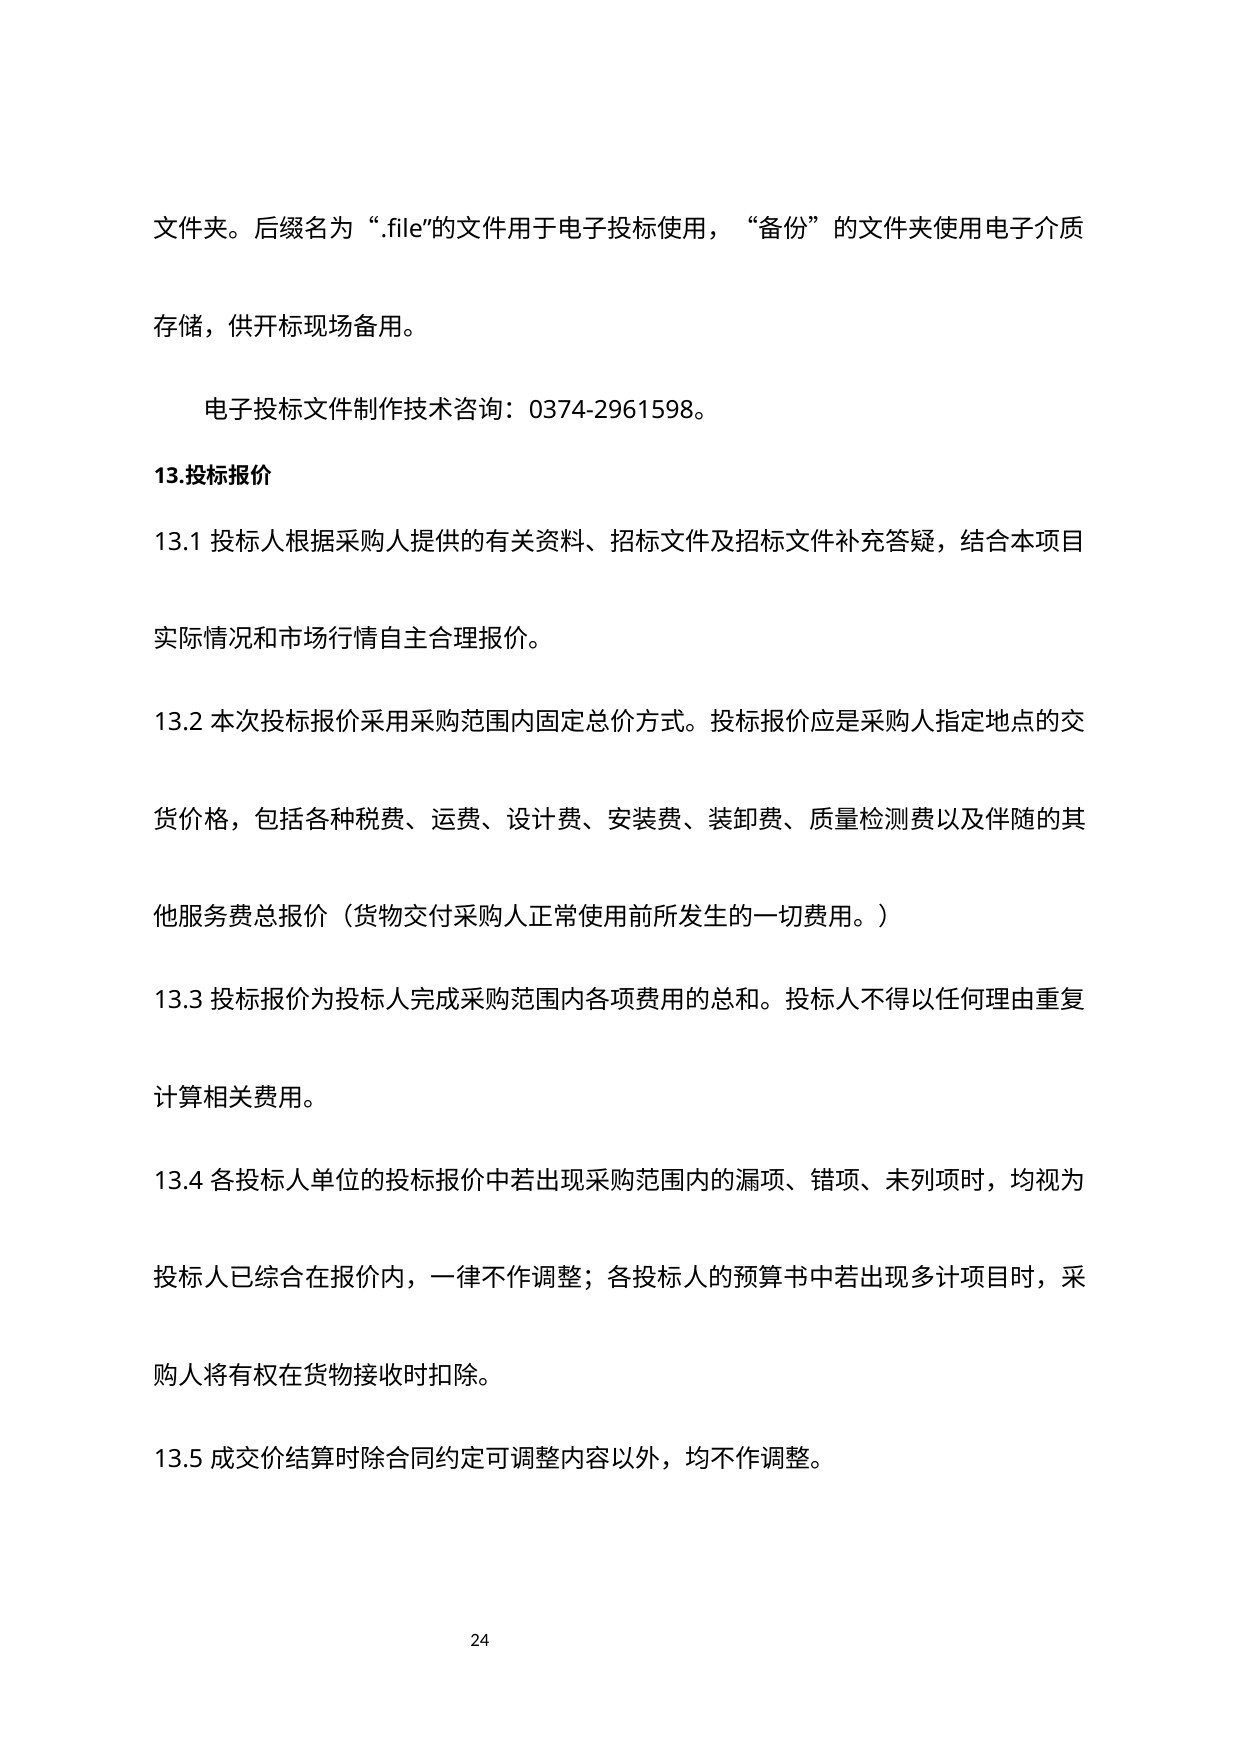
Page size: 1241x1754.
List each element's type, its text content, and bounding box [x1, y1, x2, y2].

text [153, 194, 1087, 357]
text 13.2 本次投标报价采用采购范围内固定总价方式。投标报价应是采购人指定地点的交货价格，包括各种税费、运费、设计费、安装费、装卸费、质量检测费以及伴随的其他服务费总报价（货物交付采购人正常使用前所发生的一切费用。） [153, 687, 1087, 947]
text 13.投标报价 [153, 458, 1087, 491]
text 13.5 成交价结算时除合同约定可调整内容以外，均不作调整。 [153, 1424, 1087, 1489]
text 13.3 投标报价为投标人完成采购范围内各项费用的总和。投标人不得以任何理由重复计算相关费用。 [153, 965, 1087, 1128]
text 13.1 投标人根据采购人提供的有关资料、招标文件及招标文件补充答疑，结合本项目实际情况和市场行情自主合理报价。 [153, 507, 1087, 669]
text 电子投标文件制作技术咨询：0374-2961598。 [153, 375, 1087, 440]
text 13.4 各投标人单位的投标报价中若出现采购范围内的漏项、错项、未列项时，均视为投标人已综合在报价内，一律不作调整；各投标人的预算书中若出现多计项目时，采购人将有权在货物接收时扣除。 [153, 1146, 1087, 1406]
